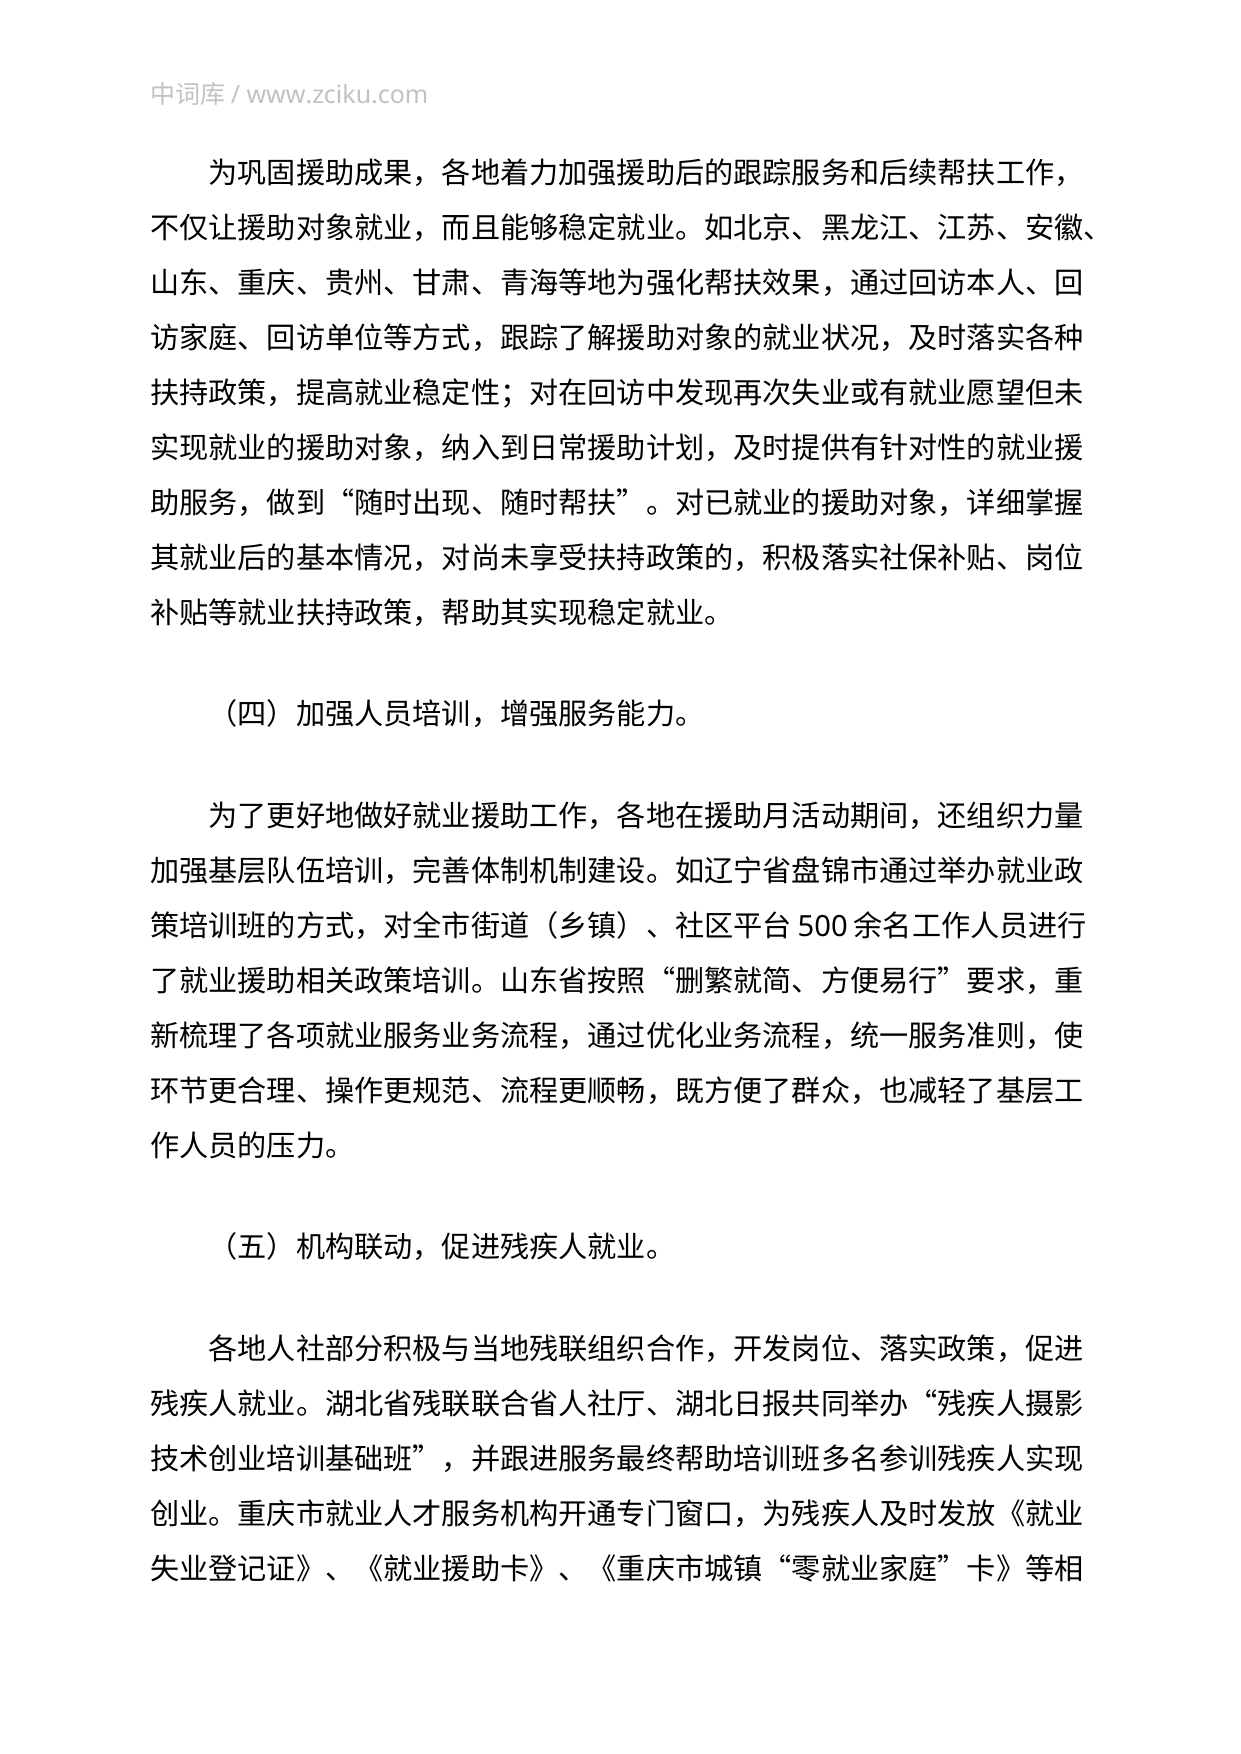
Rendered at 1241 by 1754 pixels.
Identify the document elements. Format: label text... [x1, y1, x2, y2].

text （五）机构联动，促进残疾人就业。 [150, 1224, 1090, 1266]
text 为了更好地做好就业援助工作，各地在援助月活动期间，还组织力量加强基层队伍培训，完善体制机制建设。如辽宁省盘锦市通过举办就业政策培训班的方式，对全市街道（乡镇）、社区平台500余名工作人员进行了就业援助相关政策培训。山东省按照“删繁就简、方便易行”要求，重新梳理了各项就业服务业务流程，通过优化业务流程，统一服务准则，使环节更合理、操作更规范、流程更顺畅，既方便了群众，也减轻了基层工作人员的压力。 [150, 793, 1090, 1164]
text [150, 1326, 1090, 1588]
text 为巩固援助成果，各地着力加强援助后的跟踪服务和后续帮扶工作，不仅让援助对象就业，而且能够稳定就业。如北京、黑龙江、江苏、安徽、山东、重庆、贵州、甘肃、青海等地为强化帮扶效果，通过回访本人、回访家庭、回访单位等方式，跟踪了解援助对象的就业状况，及时落实各种扶持政策，提高就业稳定性；对在回访中发现再次失业或有就业愿望但未实现就业的援助对象，纳入到日常援助计划，及时提供有针对性的就业援助服务，做到“随时出现、随时帮扶”。对已就业的援助对象，详细掌握其就业后的基本情况，对尚未享受扶持政策的，积极落实社保补贴、岗位补贴等就业扶持政策，帮助其实现稳定就业。 [150, 150, 1090, 631]
text （四）加强人员培训，增强服务能力。 [150, 691, 1090, 733]
